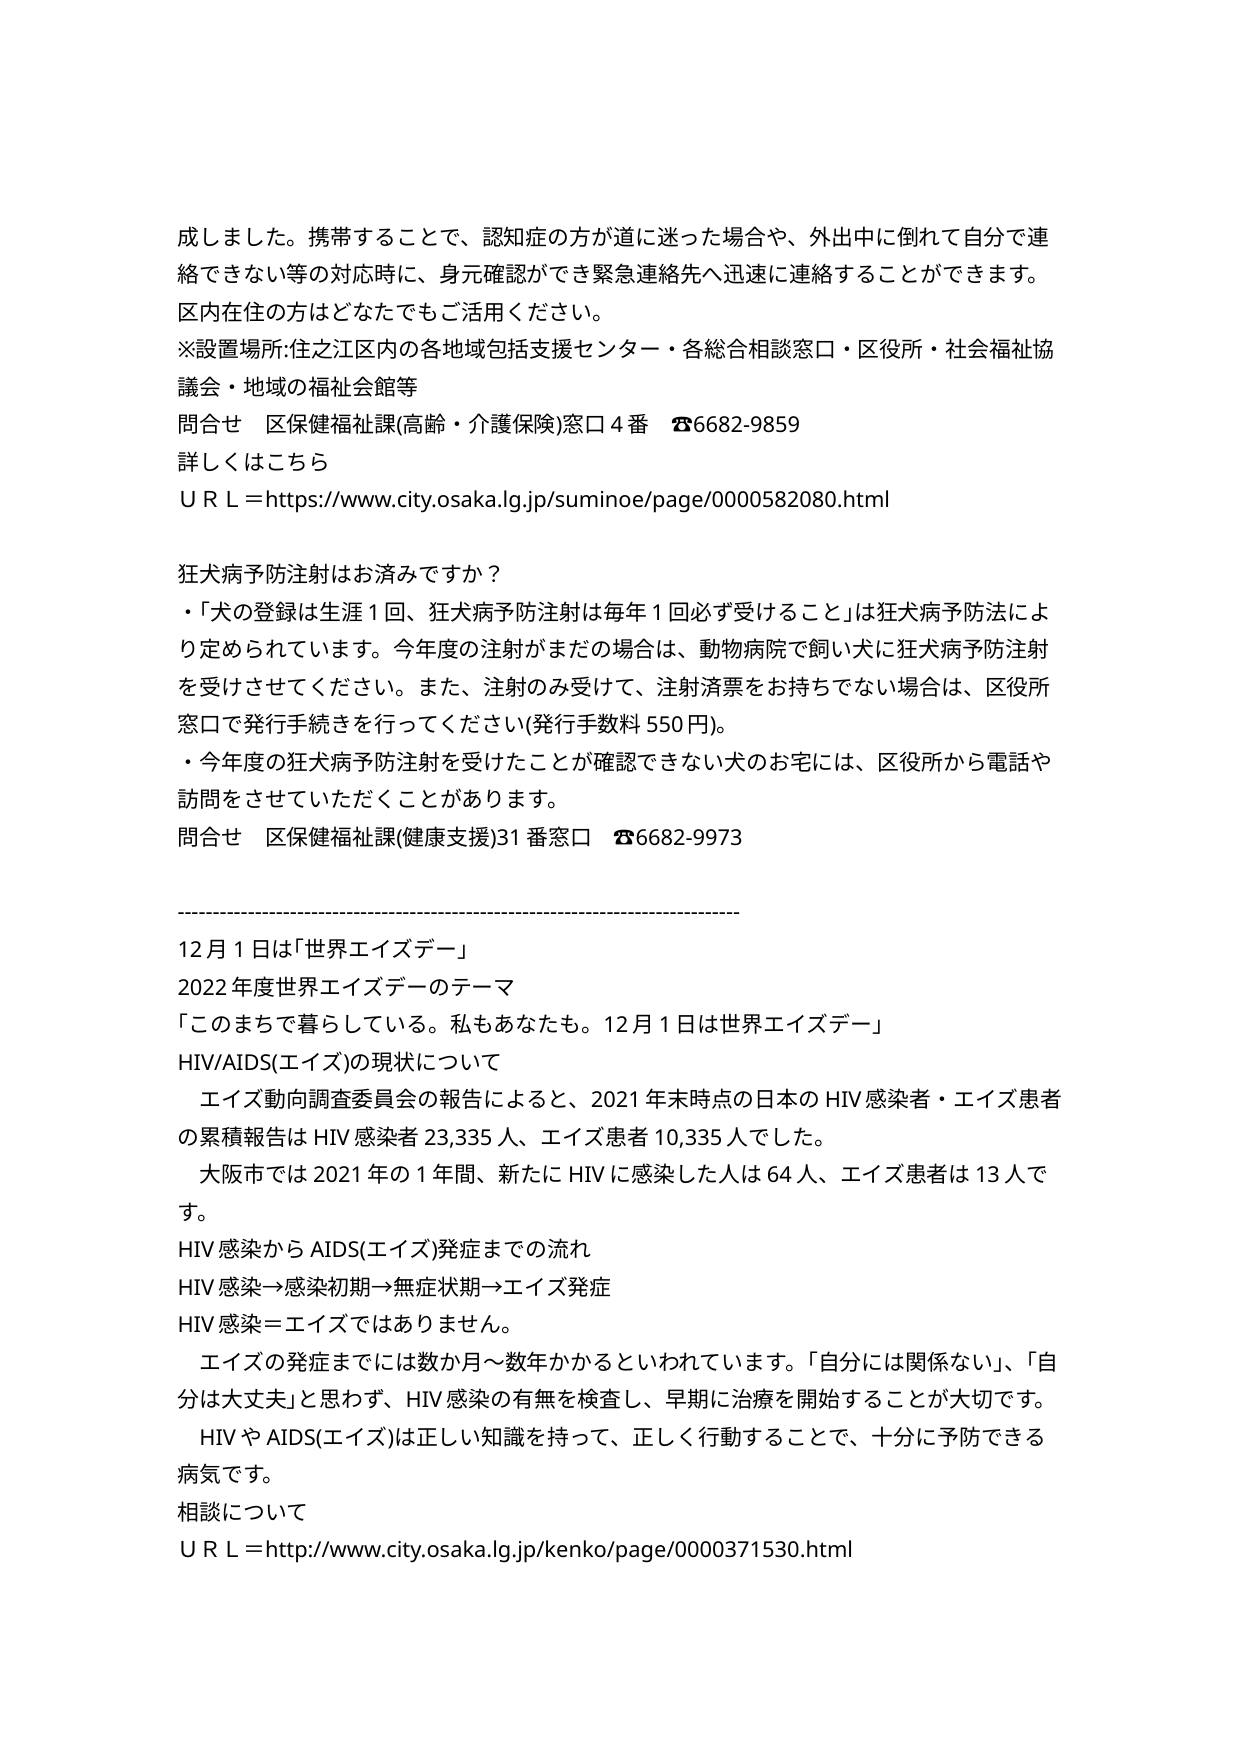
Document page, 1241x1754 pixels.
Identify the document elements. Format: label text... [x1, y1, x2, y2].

text HIVやAIDS(エイズ)は正しい知識を持って、正しく行動することで、十分に予防できる病気です。 [177, 1417, 1063, 1492]
text ・｢犬の登録は生涯1回、狂犬病予防注射は毎年1回必ず受けること｣は狂犬病予防法により定められています。今年度の注射がまだの場合は、動物病院で飼い犬に狂犬病予防注射を受けさせてください。また、注射のみ受けて、注射済票をお持ちでない場合は、区役所窓口で発行手続きを行ってください(発行手数料550円)。 [177, 592, 1063, 742]
text 大阪市では2021年の1年間、新たにHIVに感染した人は64人、エイズ患者は13人です。 [177, 1154, 1063, 1229]
text 相談について [177, 1492, 1063, 1529]
text -------------------------------------------------------------------------------- [177, 892, 1063, 929]
text エイズの発症までには数か月～数年かかるといわれています。｢自分には関係ない｣、｢自分は大丈夫｣と思わず、HIV感染の有無を検査し、早期に治療を開始することが大切です。 [177, 1342, 1063, 1417]
text 問合せ 区保健福祉課(高齢・介護保険)窓口4番 ☎6682-9859 [177, 404, 1063, 442]
text ＵＲＬ＝https://www.city.osaka.lg.jp/suminoe/page/0000582080.html [177, 479, 1063, 517]
text ＵＲＬ＝http://www.city.osaka.lg.jp/kenko/page/0000371530.html [177, 1529, 1063, 1567]
text 問合せ 区保健福祉課(健康支援)31番窓口 ☎6682-9973 [177, 817, 1063, 854]
text HIV感染→感染初期→無症状期→エイズ発症 [177, 1267, 1063, 1304]
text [177, 217, 1063, 329]
text HIV/AIDS(エイズ)の現状について [177, 1042, 1063, 1079]
text HIV感染からAIDS(エイズ)発症までの流れ [177, 1229, 1063, 1267]
text 12月1日は｢世界エイズデー｣ [177, 929, 1063, 967]
text ※設置場所:住之江区内の各地域包括支援センター・各総合相談窓口・区役所・社会福祉協議会・地域の福祉会館等 [177, 329, 1063, 404]
text ・今年度の狂犬病予防注射を受けたことが確認できない犬のお宅には、区役所から電話や訪問をさせていただくことがあります。 [177, 742, 1063, 817]
text 狂犬病予防注射はお済みですか？ [177, 554, 1063, 592]
text 2022年度世界エイズデーのテーマ [177, 967, 1063, 1004]
text 詳しくはこちら [177, 442, 1063, 479]
text HIV感染＝エイズではありません。 [177, 1304, 1063, 1342]
text ｢このまちで暮らしている。私もあなたも。12月1日は世界エイズデー｣ [177, 1004, 1063, 1042]
text エイズ動向調査委員会の報告によると、2021年末時点の日本のHIV感染者・エイズ患者の累積報告はHIV感染者23,335人、エイズ患者10,335人でした。 [177, 1079, 1063, 1154]
